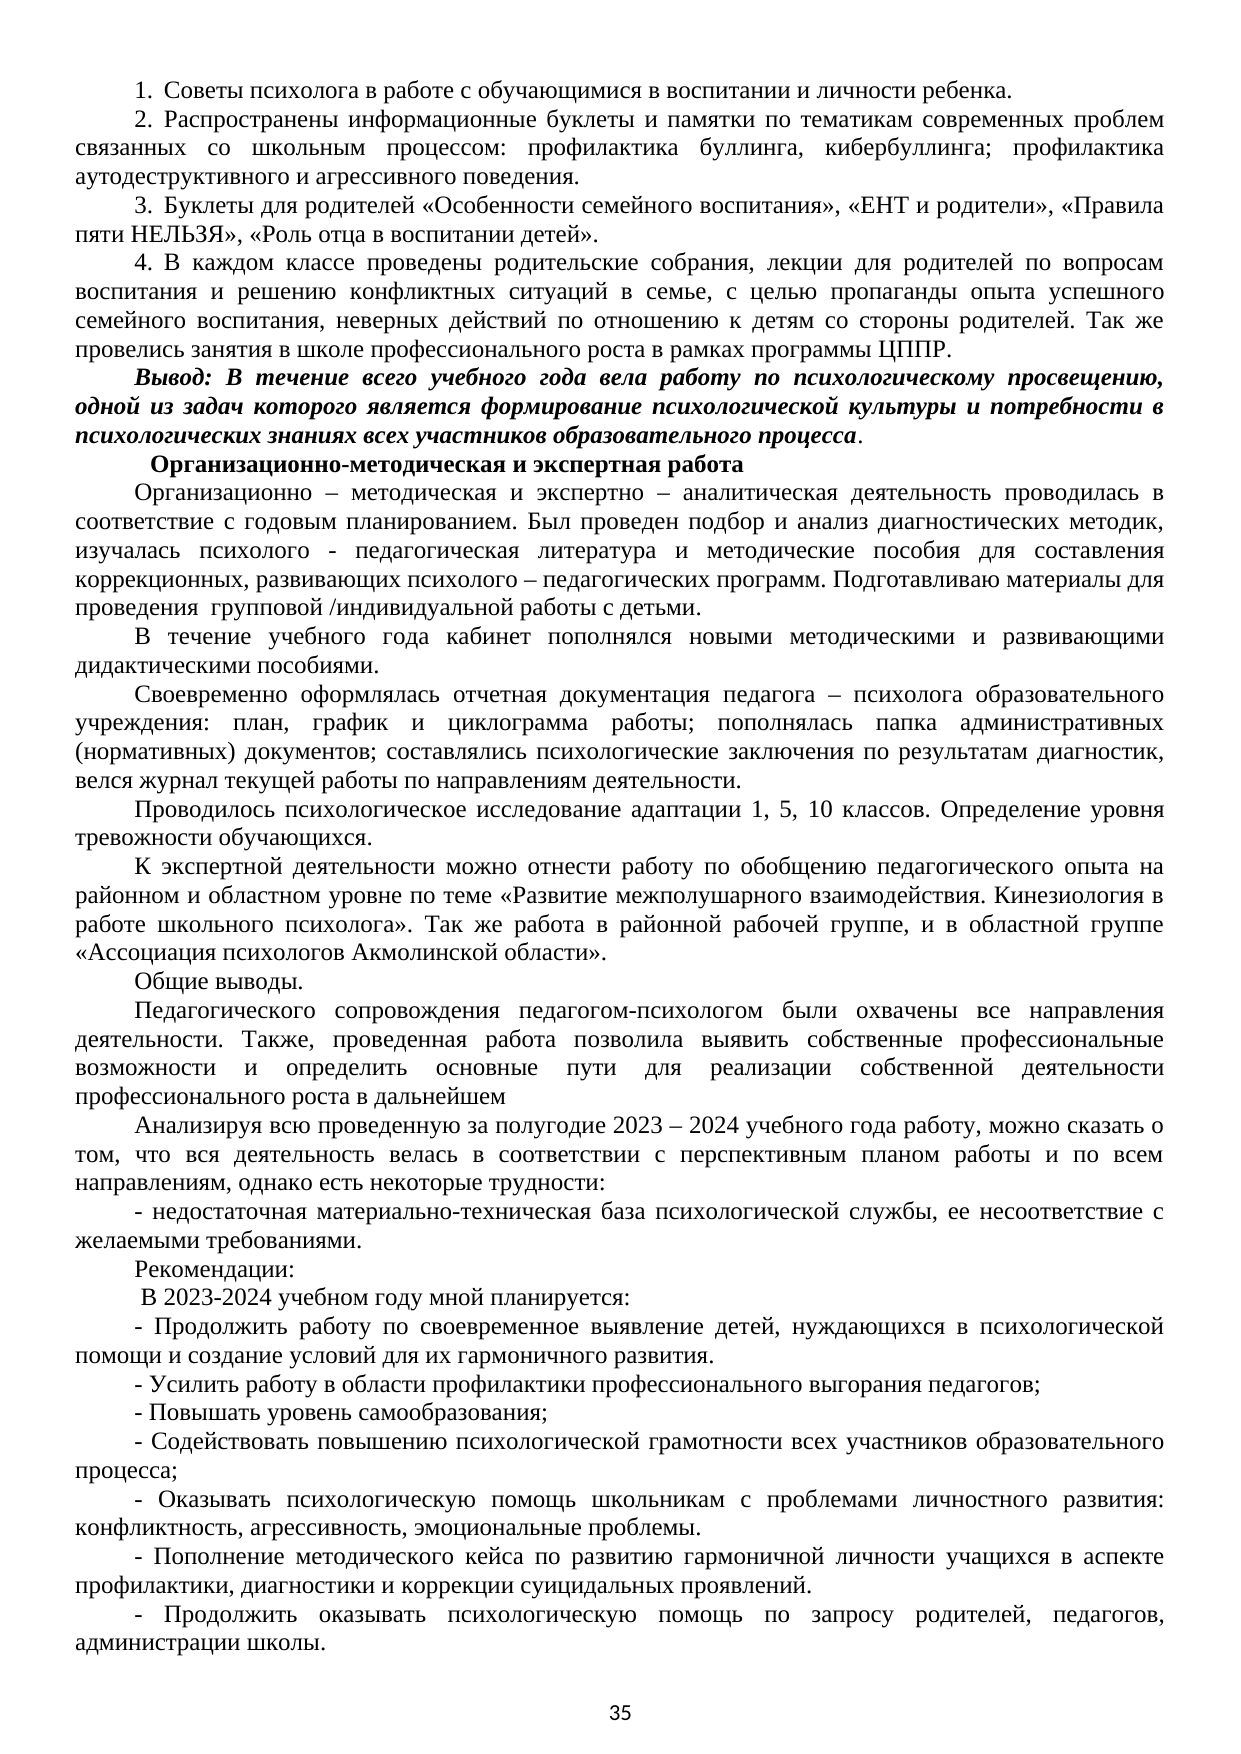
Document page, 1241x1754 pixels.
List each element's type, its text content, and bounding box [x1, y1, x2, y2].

text - Пополнение методического кейса по развитию гармоничной личности учащихся в аспекте профилактики, диагностики и коррекции суицидальных проявлений. [75, 1541, 1165, 1599]
text Общие выводы. [75, 966, 1165, 995]
text Педагогического сопровождения педагогом-психологом были охвачены все направления деятельности. Также, проведенная работа позволила выявить собственные профессиональные возможности и определить основные пути для реализации собственной деятельности профессионального роста в дальнейшем [75, 995, 1165, 1110]
text - Содействовать повышению психологической грамотности всех участников образовательного процесса; [75, 1426, 1165, 1484]
text Анализируя всю проведенную за полугодие 2023 – 2024 учебного года работу, можно сказать о том, что вся деятельность велась в соответствии с перспективным планом работы и по всем направлениям, однако есть некоторые трудности: [75, 1110, 1165, 1196]
list Вывод: В течение всего учебного года вела работу по психологическому просвещению, одной из задач которого является формирование психологической культуры и потребности в психологических знаниях всех участников образовательного процесса. [75, 362, 1165, 449]
text Проводилось психологическое исследование адаптации 1, 5, 10 классов. Определение уровня тревожности обучающихся. [75, 794, 1165, 851]
text - Оказывать психологическую помощь школьникам с проблемами личностного развития: конфликтность, агрессивность, эмоциональные проблемы. [75, 1484, 1165, 1541]
text В течение учебного года кабинет пополнялся новыми методическими и развивающими дидактическими пособиями. [75, 621, 1165, 679]
text В 2023-2024 учебном году мной планируется: [75, 1282, 1165, 1311]
text К экспертной деятельности можно отнести работу по обобщению педагогического опыта на районном и областном уровне по теме «Развитие межполушарного взаимодействия. Кинезиология в работе школьного психолога». Так же работа в районной рабочей группе, и в областной группе «Ассоциация психологов Акмолинской области». [75, 851, 1165, 966]
list Распространены информационные буклеты и памятки по тематикам современных проблем связанных со школьным процессом: профилактика буллинга, кибербуллинга; профилактика аутодеструктивного и агрессивного поведения. [75, 104, 1165, 190]
list Организационно-методическая и экспертная работа [150, 449, 1165, 477]
list Советы психолога в работе с обучающимися в воспитании и личности ребенка. [75, 75, 1165, 104]
text - Продолжить работу по своевременное выявление детей, нуждающихся в психологической помощи и создание условий для их гармоничного развития. [75, 1311, 1165, 1369]
text - Повышать уровень самообразования; [75, 1397, 1165, 1426]
text Рекомендации: [75, 1254, 1165, 1282]
text Своевременно оформлялась отчетная документация педагога – психолога образовательного учреждения: план, график и циклограмма работы; пополнялась папка административных (нормативных) документов; составлялись психологические заключения по результатам диагностик, велся журнал текущей работы по направлениям деятельности. [75, 679, 1165, 794]
text - Усилить работу в области профилактики профессионального выгорания педагогов; [75, 1369, 1165, 1397]
list В каждом классе проведены родительские собрания, лекции для родителей по вопросам воспитания и решению конфликтных ситуаций в семье, с целью пропаганды опыта успешного семейного воспитания, неверных действий по отношению к детям со стороны родителей. Так же провелись занятия в школе профессионального роста в рамках программы ЦППР. [75, 247, 1165, 362]
text - Продолжить оказывать психологическую помощь по запросу родителей, педагогов, администрации школы. [75, 1599, 1165, 1656]
list Буклеты для родителей «Особенности семейного воспитания», «ЕНТ и родители», «Правила пяти НЕЛЬЗЯ», «Роль отца в воспитании детей». [75, 190, 1165, 247]
text Организационно – методическая и экспертно – аналитическая деятельность проводилась в соответствие с годовым планированием. Был проведен подбор и анализ диагностических методик, изучалась психолого - педагогическая литература и методические пособия для составления коррекционных, развивающих психолого – педагогических программ. Подготавливаю материалы для проведения групповой /индивидуальной работы с детьми. [75, 477, 1165, 621]
text - недостаточная материально-техническая база психологической службы, ее несоответствие с желаемыми требованиями. [75, 1196, 1165, 1254]
